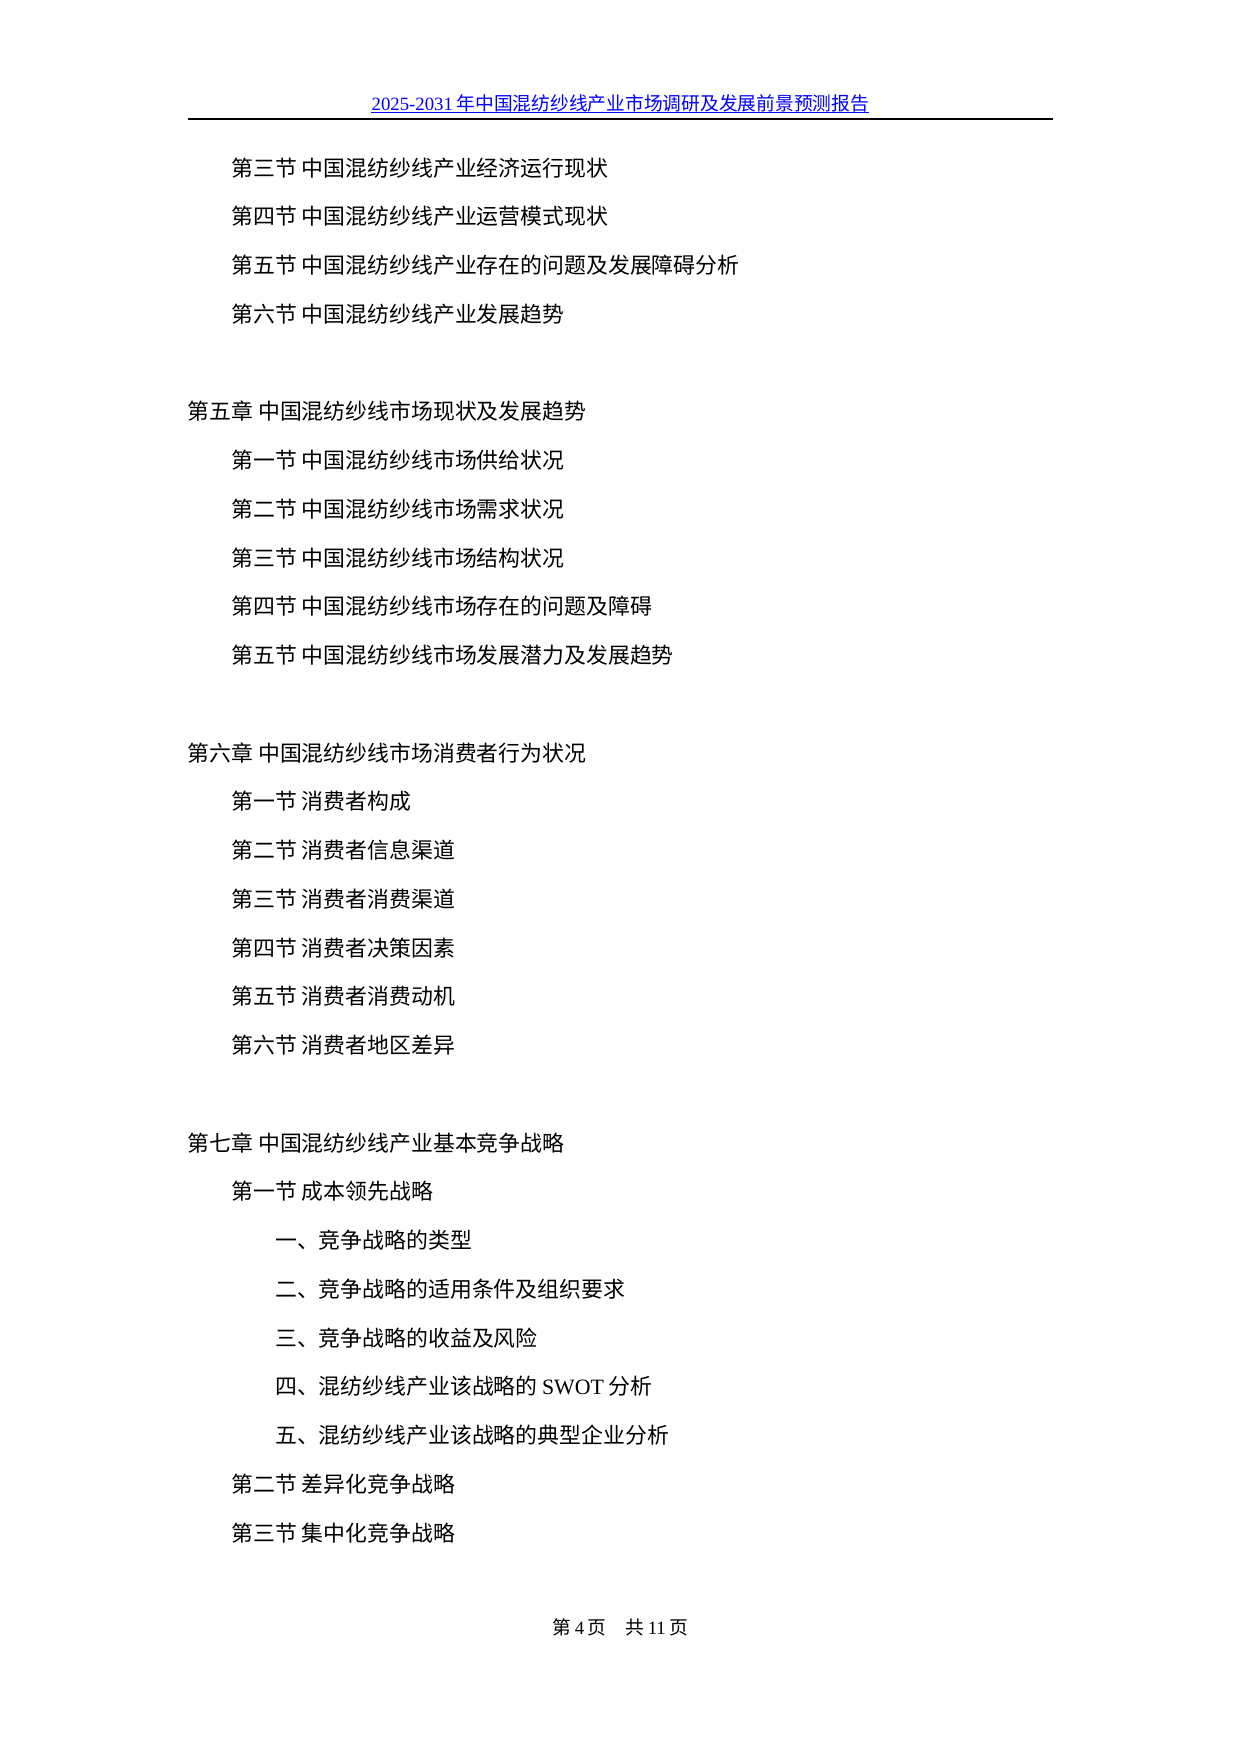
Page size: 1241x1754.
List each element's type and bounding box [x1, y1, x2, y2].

text [187, 150, 1053, 1548]
